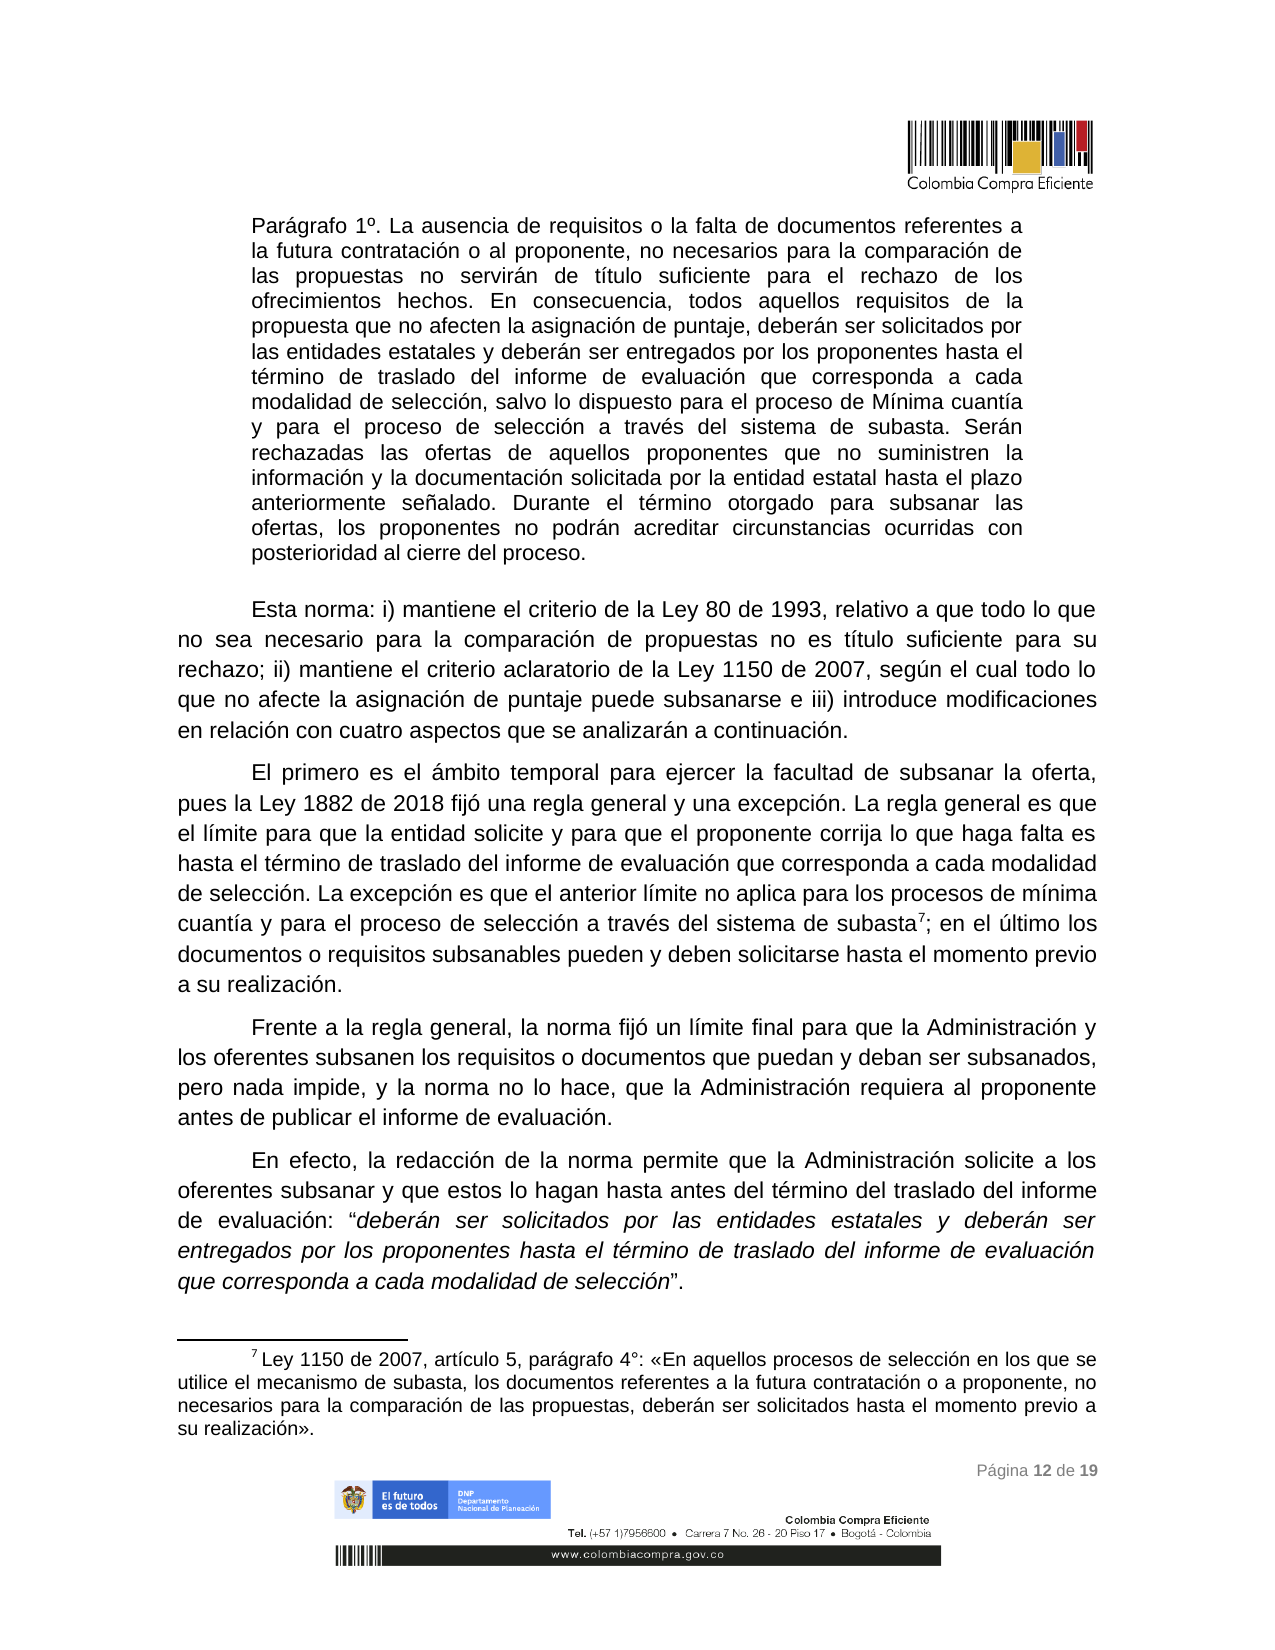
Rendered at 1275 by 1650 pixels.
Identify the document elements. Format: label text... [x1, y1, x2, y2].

picture [334, 1480, 942, 1566]
text El primero es el ámbito temporal para ejercer la facultad de subsanar la oferta, pues la Ley 1882 de 2018 fijó una regla general y una excepción. La regla general es que el límite para que la entidad solicite y para que el proponente corrija lo que haga falta es hasta el término de traslado del informe de evaluación que corresponda a cada modalidad de selección. La excepción es que el anterior límite no aplica para los procesos de mínima cuantía y para el proceso de selección a través del sistema de subasta; en el último los documentos o requisitos subsanables pueden y deben solicitarse hasta el momento previo a su realización. [177, 759, 1098, 997]
text Parágrafo 1º. La ausencia de requisitos o la falta de documentos referentes a la futura contratación o al proponente, no necesarios para la comparación de las propuestas no servirán de título suficiente para el rechazo de los ofrecimientos hechos. En consecuencia, todos aquellos requisitos de la propuesta que no afecten la asignación de puntaje, deberán ser solicitados por las entidades estatales y deberán ser entregados por los proponentes hasta el término de traslado del informe de evaluación que corresponda a cada modalidad de selección, salvo lo dispuesto para el proceso de Mínima cuantía y para el proceso de selección a través del sistema de subasta. Serán rechazadas las ofertas de aquellos proponentes que no suministren la información y la documentación solicitada por la entidad estatal hasta el plazo anteriormente señalado. Durante el término otorgado para subsanar las ofertas, los proponentes no podrán acreditar circunstancias ocurridas con posterioridad al cierre del proceso. [251, 213, 1024, 566]
text Esta norma: i) mantiene el criterio de la Ley 80 de 1993, relativo a que todo lo que no sea necesario para la comparación de propuestas no es título suficiente para su rechazo; ii) mantiene el criterio aclaratorio de la Ley 1150 de 2007, según el cual todo lo que no afecte la asignación de puntaje puede subsanarse e iii) introduce modificaciones en relación con cuatro aspectos que se analizarán a continuación. [177, 596, 1098, 743]
picture [899, 114, 1099, 196]
text En efecto, la redacción de la norma permite que la Administración solicite a los oferentes subsanar y que estos lo hagan hasta antes del término del traslado del informe de evaluación: “deberán ser solicitados por las entidades estatales y deberán ser entregados por los proponentes hasta el término de traslado del informe de evaluación que corresponda a cada modalidad de selección”. [177, 1147, 1098, 1294]
text Frente a la regla general, la norma fijó un límite final para que la Administración y los oferentes subsanen los requisitos o documentos que puedan y deban ser subsanados, pero nada impide, y la norma no lo hace, que la Administración requiera al proponente antes de publicar el informe de evaluación. [177, 1013, 1098, 1130]
